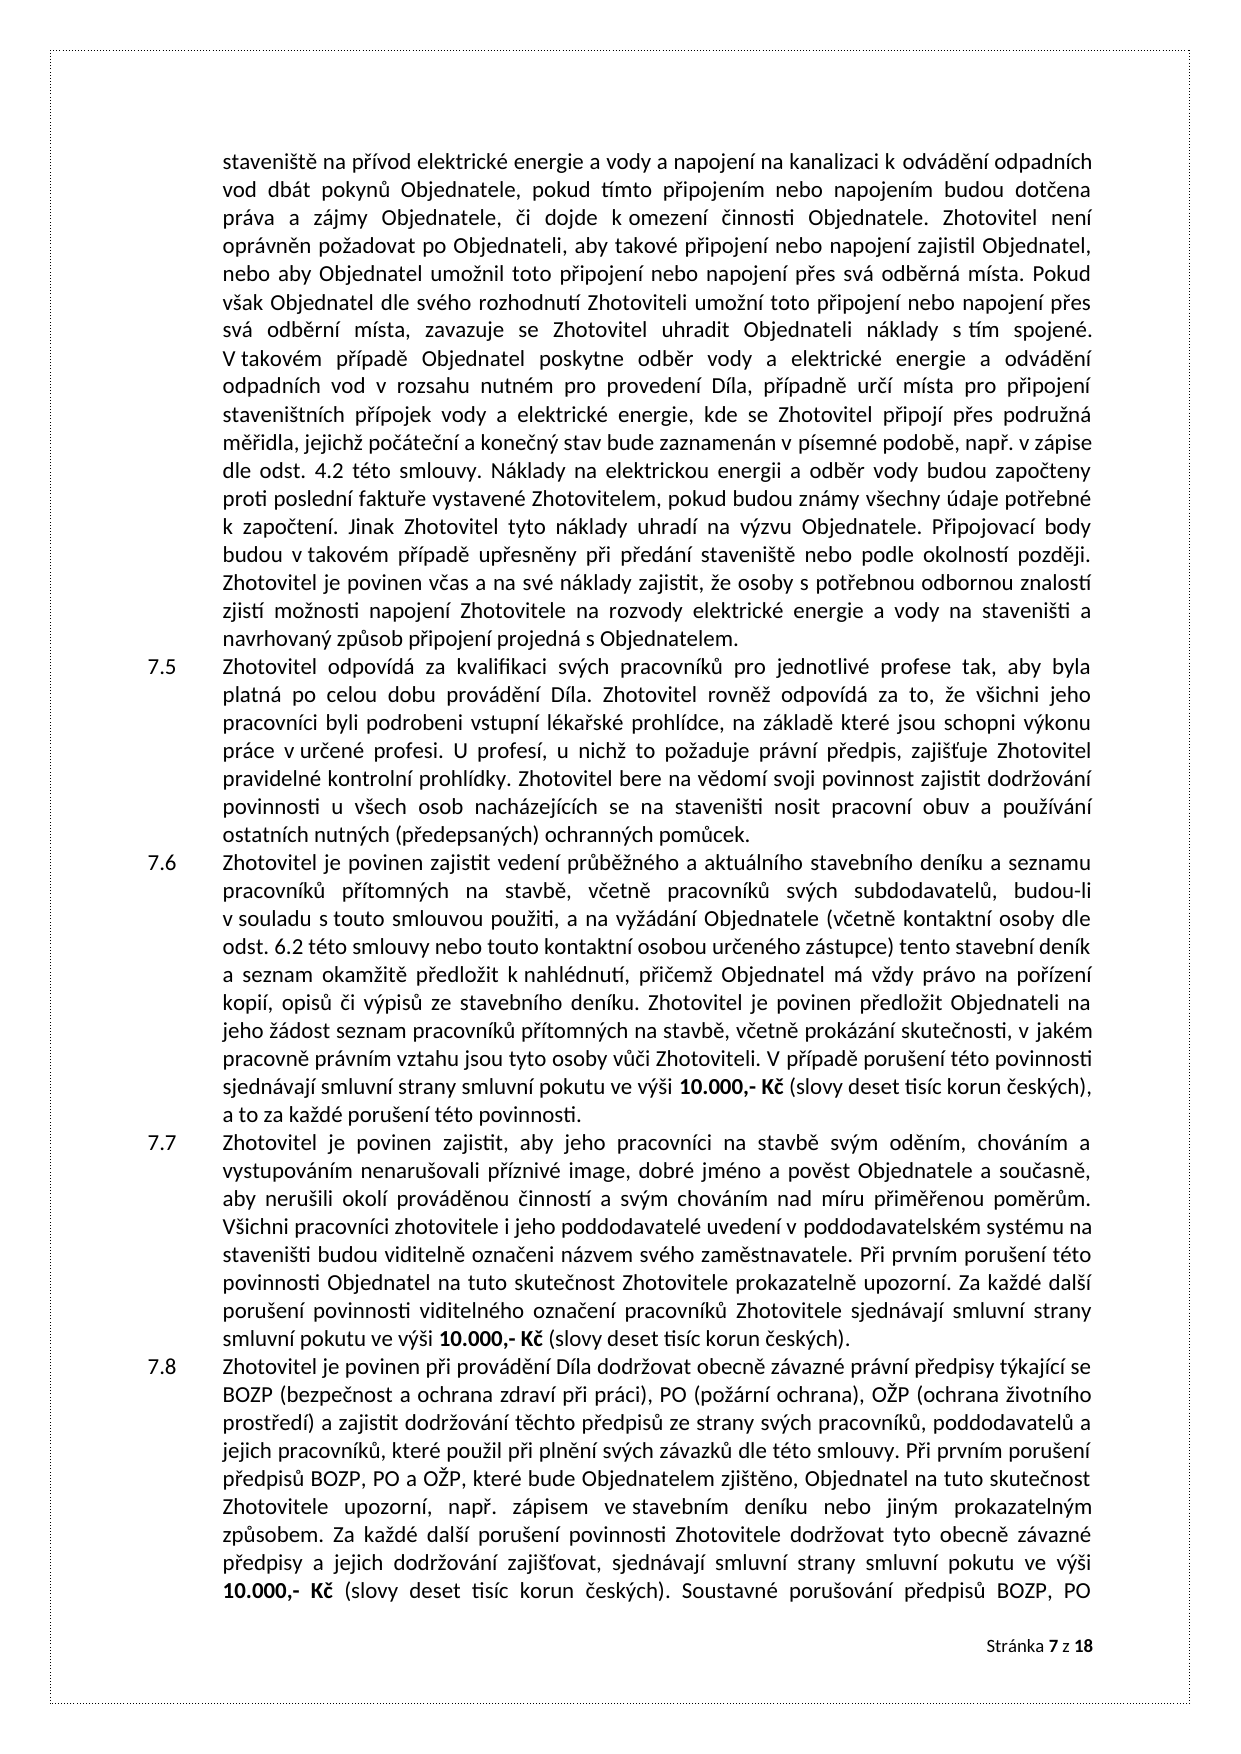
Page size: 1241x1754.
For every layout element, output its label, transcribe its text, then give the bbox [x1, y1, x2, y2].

list Zhotovitel odpovídá za kvalifikaci svých pracovníků pro jednotlivé profese tak, aby byla platná po celou dobu provádění Díla. Zhotovitel rovněž odpovídá za to, že všichni jeho pracovníci byli podrobeni vstupní lékařské prohlídce, na základě které jsou schopni výkonu práce v určené profesi. U profesí, u nichž to požaduje právní předpis, zajišťuje Zhotovitel pravidelné kontrolní prohlídky. Zhotovitel bere na vědomí svoji povinnost zajistit dodržování povinnosti u všech osob nacházejících se na staveništi nosit pracovní obuv a používání ostatních nutných (předepsaných) ochranných pomůcek. [147, 652, 1093, 848]
list Zhotovitel je povinen zajistit, aby jeho pracovníci na stavbě svým oděním, chováním a vystupováním nenarušovali příznivé image, dobré jméno a pověst Objednatele a současně, aby nerušili okolí prováděnou činností a svým chováním nad míru přiměřenou poměrům. Všichni pracovníci zhotovitele i jeho poddodavatelé uvedení v poddodavatelském systému na staveništi budou viditelně označeni názvem svého zaměstnavatele. Při prvním porušení této povinnosti Objednatel na tuto skutečnost Zhotovitele prokazatelně upozorní. Za každé další porušení povinnosti viditelného označení pracovníků Zhotovitele sjednávají smluvní strany smluvní pokutu ve výši 10.000,- Kč (slovy deset tisíc korun českých). [147, 1128, 1093, 1352]
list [147, 147, 1093, 652]
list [147, 1352, 1093, 1604]
list Zhotovitel je povinen zajistit vedení průběžného a aktuálního stavebního deníku a seznamu pracovníků přítomných na stavbě, včetně pracovníků svých subdodavatelů, budou-li v souladu s touto smlouvou použiti, a na vyžádání Objednatele (včetně kontaktní osoby dle odst. 6.2 této smlouvy nebo touto kontaktní osobou určeného zástupce) tento stavební deník a seznam okamžitě předložit k nahlédnutí, přičemž Objednatel má vždy právo na pořízení kopií, opisů či výpisů ze stavebního deníku. Zhotovitel je povinen předložit Objednateli na jeho žádost seznam pracovníků přítomných na stavbě, včetně prokázání skutečnosti, v jakém pracovně právním vztahu jsou tyto osoby vůči Zhotoviteli. V případě porušení této povinnosti sjednávají smluvní strany smluvní pokutu ve výši 10.000,- Kč (slovy deset tisíc korun českých), a to za každé porušení této povinnosti. [147, 848, 1093, 1128]
